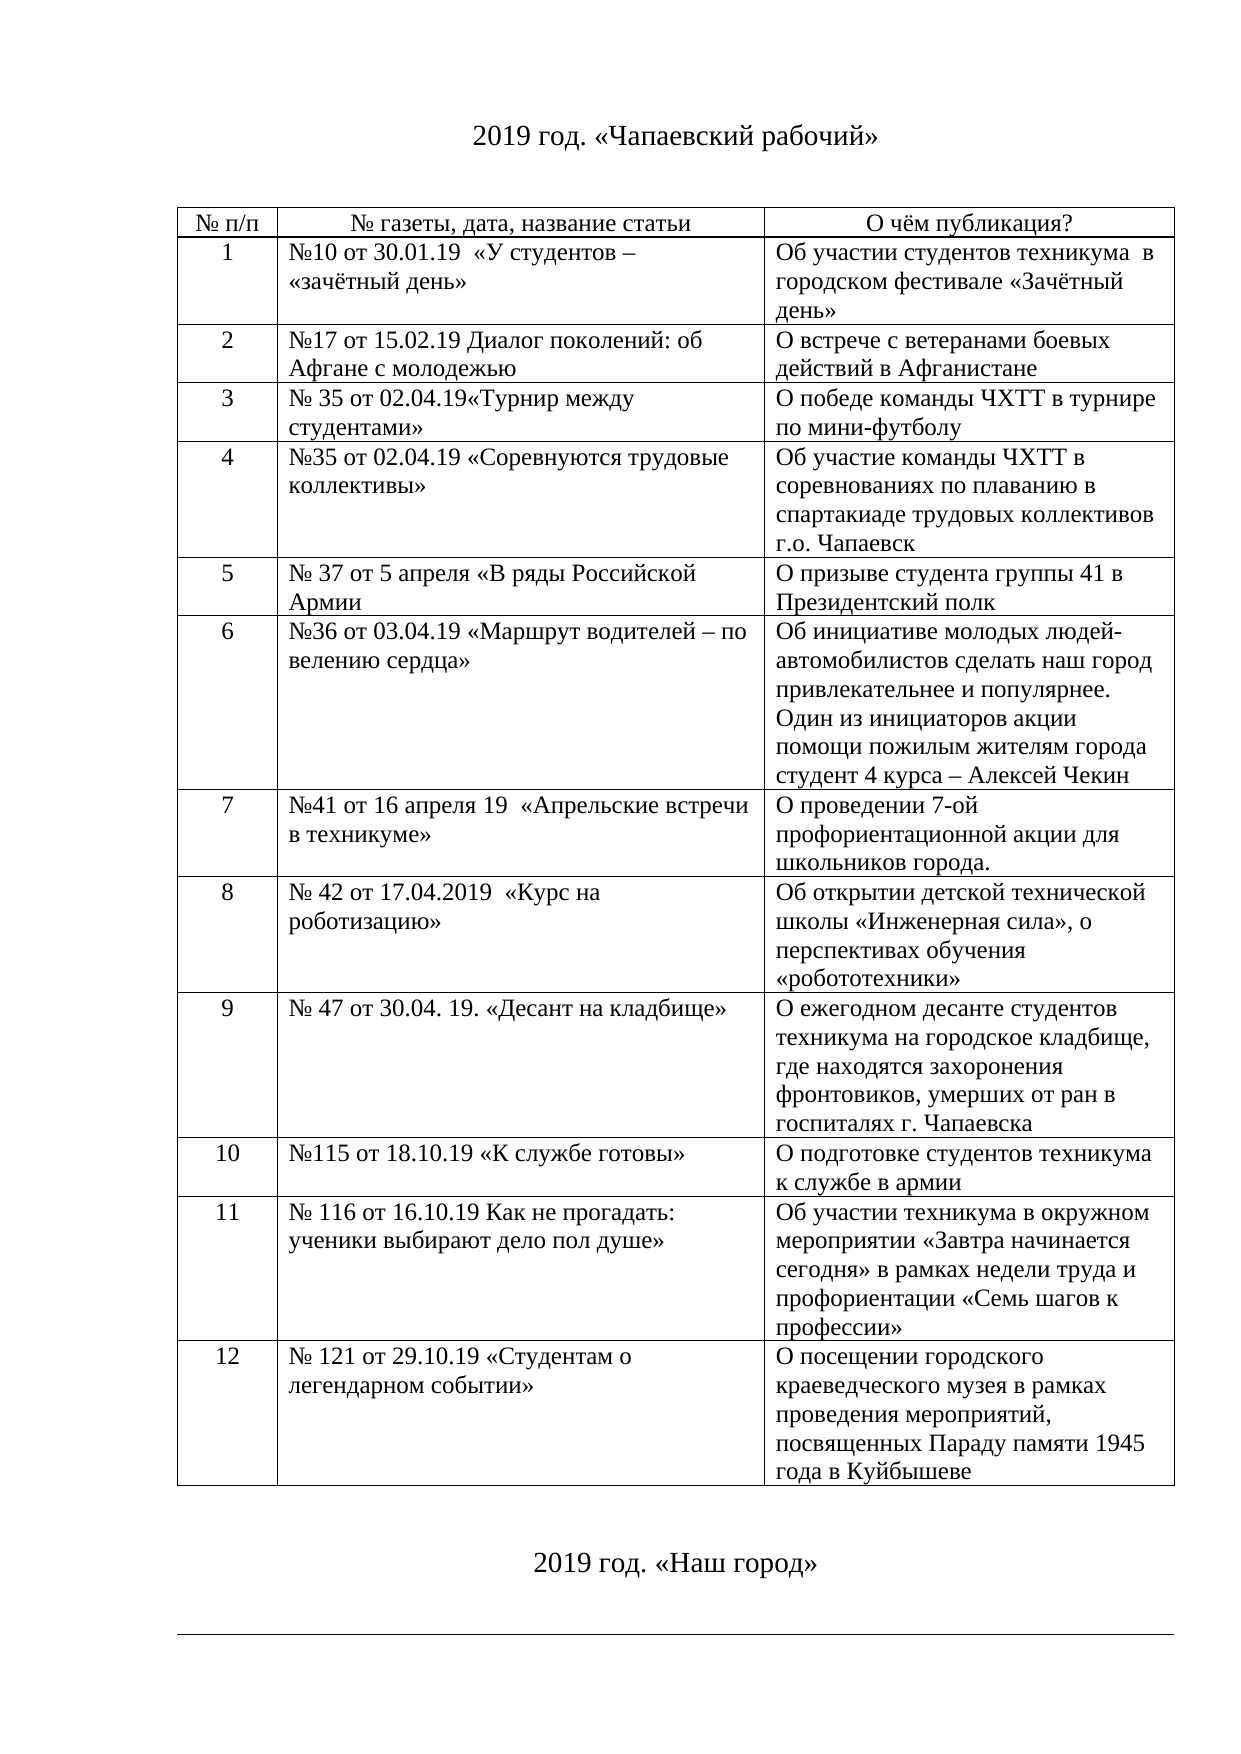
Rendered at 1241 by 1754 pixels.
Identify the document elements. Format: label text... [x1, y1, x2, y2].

table_cell 8 [178, 877, 277, 992]
table_cell Об участии техникума в окружном мероприятии «Завтра начинается сегодня» в рамках недели труда и профориентации «Семь шагов к профессии» [765, 1197, 1174, 1340]
table_header 2019 год. «Наш город» [177, 1546, 1174, 1634]
table_cell №10 от 30.01.19 «У студентов – «зачётный день» [278, 238, 764, 324]
table_cell 2 [178, 325, 277, 382]
table_cell 7 [178, 790, 277, 876]
table_cell № 37 от 5 апреля «В ряды Российской Армии [278, 558, 764, 615]
table_cell 10 [178, 1138, 277, 1196]
table_cell № 35 от 02.04.19«Турнир между студентами» [278, 383, 764, 441]
table_cell Об открытии детской технической школы «Инженерная сила», о перспективах обучения «робототехники» [765, 877, 1174, 992]
table_cell №115 от 18.10.19 «К службе готовы» [278, 1138, 764, 1196]
table_cell О посещении городского краеведческого музея в рамках проведения мероприятий, посвященных Параду памяти 1945 года в Куйбышеве [765, 1341, 1174, 1485]
table_cell 4 [178, 442, 277, 557]
table_cell О ежегодном десанте студентов техникума на городское кладбище, где находятся захоронения фронтовиков, умерших от ран в госпиталях г. Чапаевска [765, 993, 1174, 1137]
table_cell Об участие команды ЧХТТ в соревнованиях по плаванию в спартакиаде трудовых коллективов г.о. Чапаевск [765, 442, 1174, 557]
table_cell № 116 от 16.10.19 Как не прогадать: ученики выбирают дело пол душе» [278, 1197, 764, 1340]
table_cell Об инициативе молодых людей-автомобилистов сделать наш город привлекательнее и популярнее. Один из инициаторов акции помощи пожилым жителям города студент 4 курса – Алексей Чекин [765, 616, 1174, 789]
table_cell Об участии студентов техникума в городском фестивале «Зачётный день» [765, 238, 1174, 324]
table_cell 12 [178, 1341, 277, 1485]
table_cell №17 от 15.02.19 Диалог поколений: об Афгане с молодежью [278, 325, 764, 382]
table_header 2019 год. «Чапаевский рабочий» [177, 119, 1174, 207]
table_cell О подготовке студентов техникума к службе в армии [765, 1138, 1174, 1196]
table_cell № 42 от 17.04.2019 «Курс на роботизацию» [278, 877, 764, 992]
table_cell О проведении 7-ой профориентационной акции для школьников города. [765, 790, 1174, 876]
table_cell № п/п [178, 208, 277, 236]
table_cell О победе команды ЧХТТ в турнире по мини-футболу [765, 383, 1174, 441]
table_cell №36 от 03.04.19 «Маршрут водителей – по велению сердца» [278, 616, 764, 789]
table_cell 6 [178, 616, 277, 789]
table_cell № 47 от 30.04. 19. «Десант на кладбище» [278, 993, 764, 1137]
table_cell №41 от 16 апреля 19 «Апрельские встречи в техникуме» [278, 790, 764, 876]
table_cell О встрече с ветеранами боевых действий в Афганистане [765, 325, 1174, 382]
table_cell 11 [178, 1197, 277, 1340]
table_cell № 121 от 29.10.19 «Студентам о легендарном событии» [278, 1341, 764, 1485]
table_cell 5 [178, 558, 277, 615]
table_cell 3 [178, 383, 277, 441]
table_cell 9 [178, 993, 277, 1137]
table_cell 1 [178, 238, 277, 324]
table_cell №35 от 02.04.19 «Соревнуются трудовые коллективы» [278, 442, 764, 557]
table_cell О призыве студента группы 41 в Президентский полк [765, 558, 1174, 615]
table_cell О чём публикация? [765, 208, 1174, 236]
table_cell № газеты, дата, название статьи [278, 208, 764, 236]
